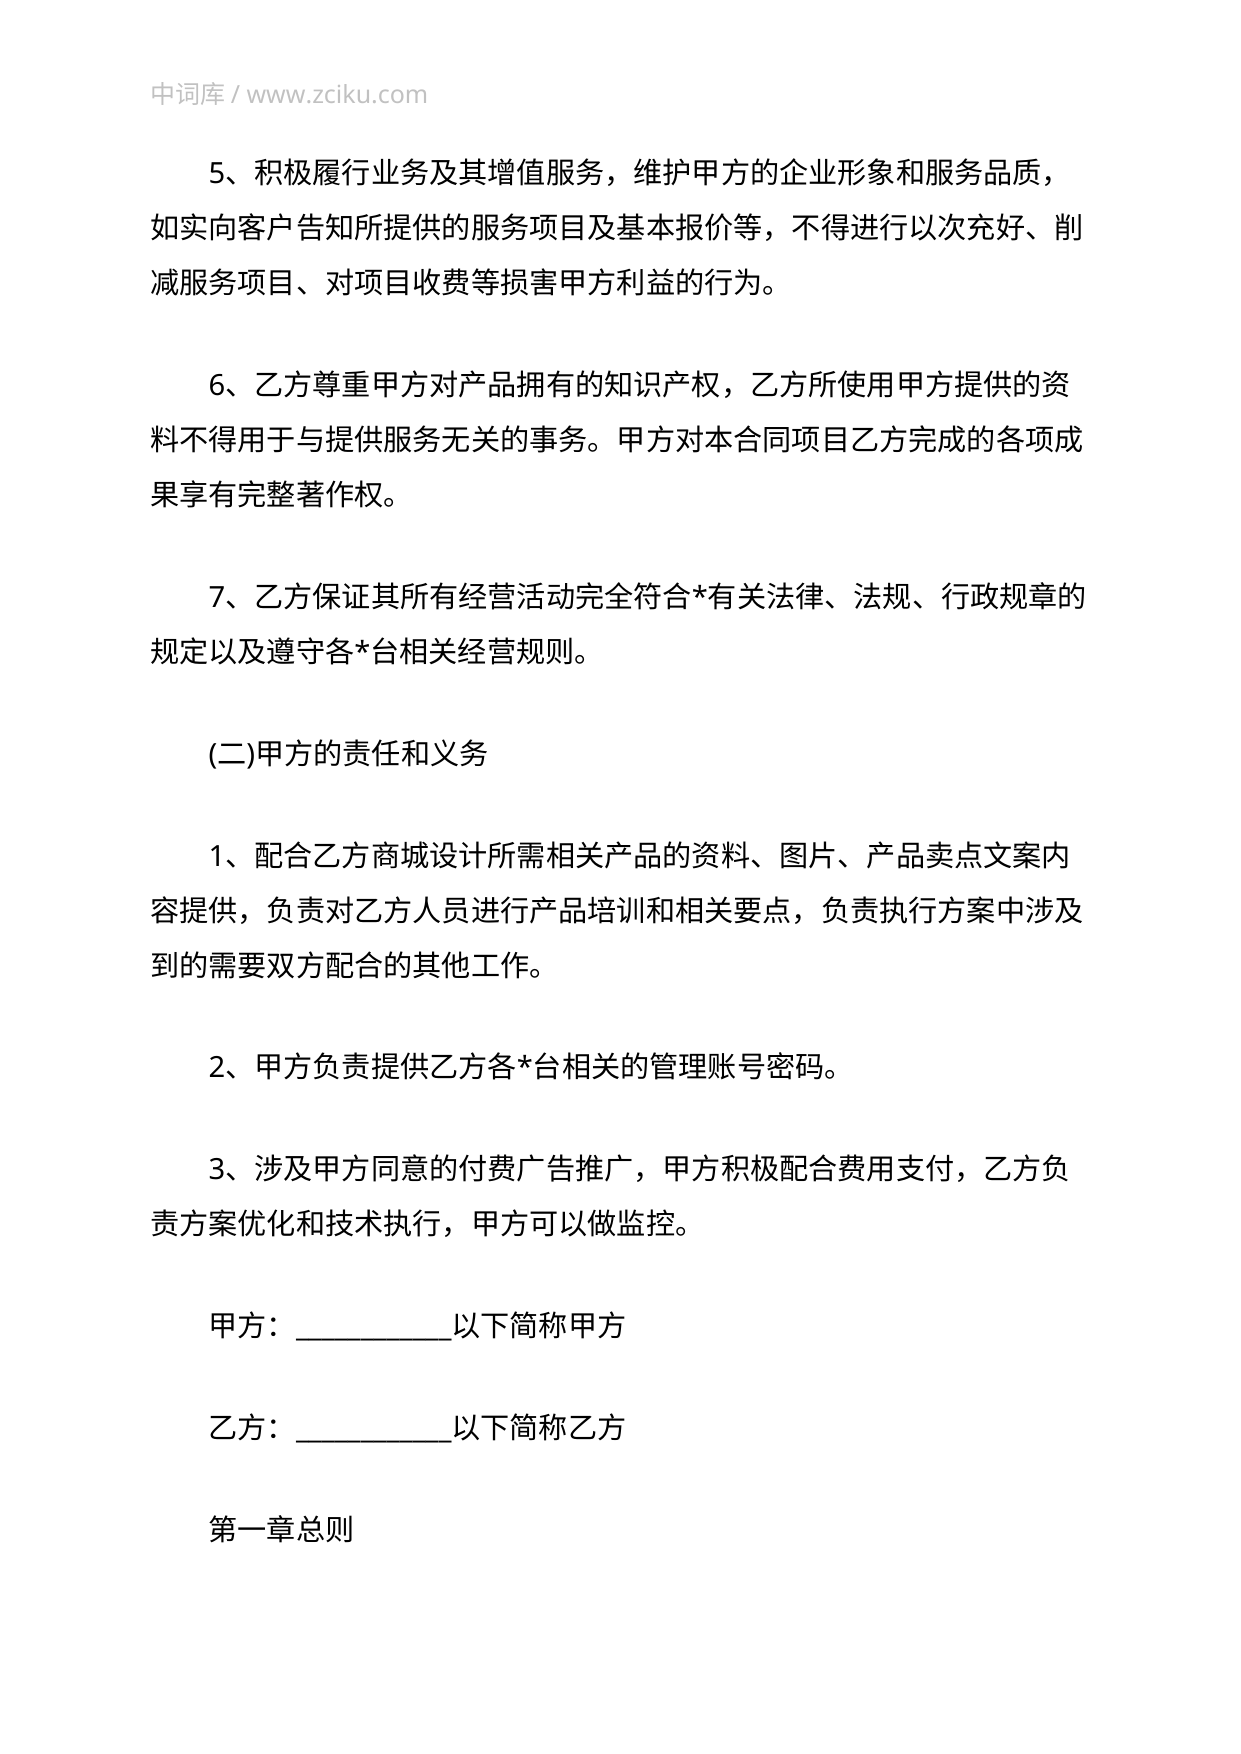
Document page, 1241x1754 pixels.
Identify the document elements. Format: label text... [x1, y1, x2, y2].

text 7、乙方保证其所有经营活动完全符合*有关法律、法规、行政规章的规定以及遵守各*台相关经营规则。 [150, 573, 1090, 671]
text 第一章总则 [150, 1507, 1090, 1549]
text 乙方：____________以下简称乙方 [150, 1405, 1090, 1447]
text 甲方：____________以下简称甲方 [150, 1303, 1090, 1345]
text 2、甲方负责提供乙方各*台相关的管理账号密码。 [150, 1044, 1090, 1086]
text 6、乙方尊重甲方对产品拥有的知识产权，乙方所使用甲方提供的资料不得用于与提供服务无关的事务。甲方对本合同项目乙方完成的各项成果享有完整著作权。 [150, 362, 1090, 514]
text 5、积极履行业务及其增值服务，维护甲方的企业形象和服务品质，如实向客户告知所提供的服务项目及基本报价等，不得进行以次充好、削减服务项目、对项目收费等损害甲方利益的行为。 [150, 150, 1090, 302]
text 1、配合乙方商城设计所需相关产品的资料、图片、产品卖点文案内容提供，负责对乙方人员进行产品培训和相关要点，负责执行方案中涉及到的需要双方配合的其他工作。 [150, 832, 1090, 984]
text 3、涉及甲方同意的付费广告推广，甲方积极配合费用支付，乙方负责方案优化和技术执行，甲方可以做监控。 [150, 1146, 1090, 1243]
text (二)甲方的责任和义务 [150, 730, 1090, 773]
